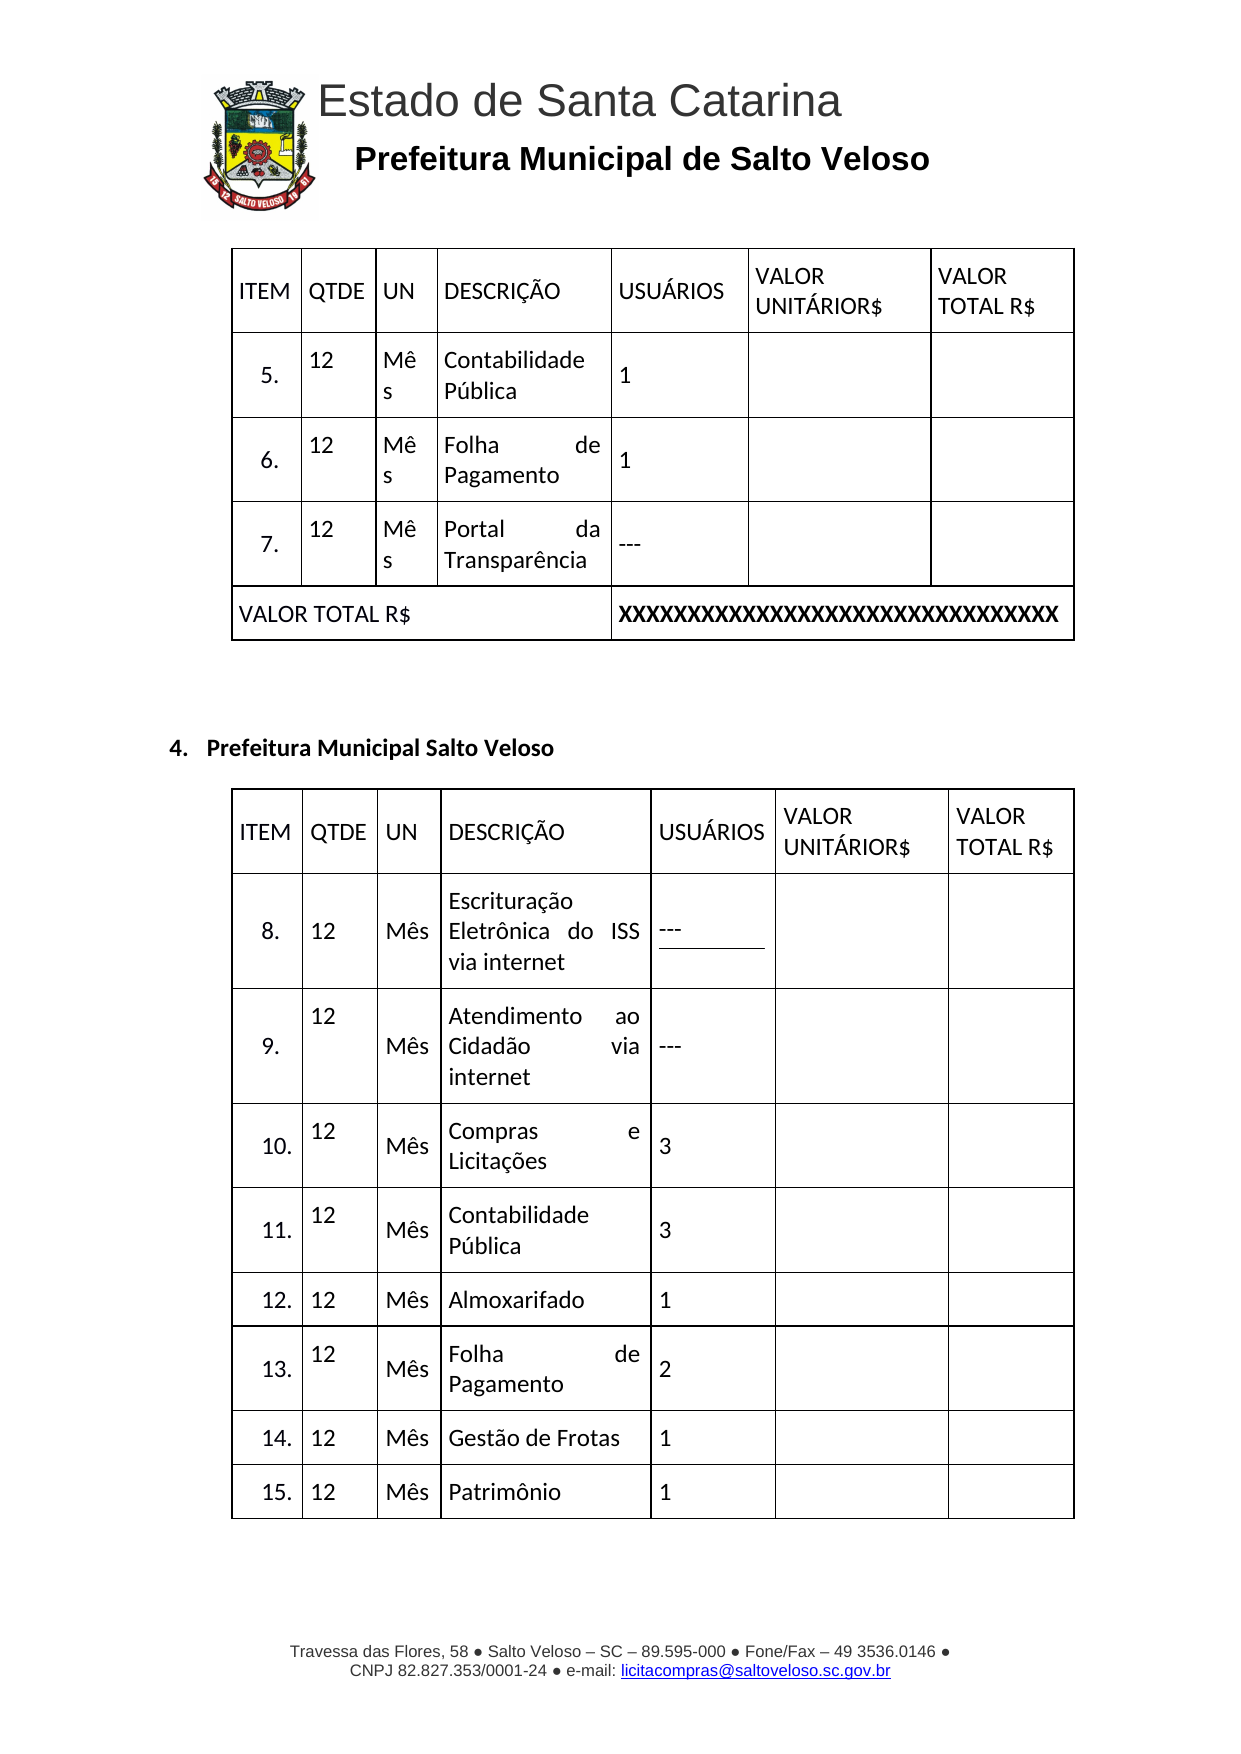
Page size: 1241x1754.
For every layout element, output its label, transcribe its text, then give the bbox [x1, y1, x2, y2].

table_cell 12 [303, 1104, 377, 1187]
table_cell [749, 502, 930, 585]
table_cell [233, 333, 301, 416]
table_cell [776, 1104, 948, 1187]
table_header VALOR UNITÁRIOR$ [776, 790, 948, 872]
table_cell [776, 874, 948, 987]
table_cell 12 [302, 502, 375, 585]
table_cell [949, 1327, 1073, 1410]
table_cell Escrituração Eletrônica do ISS via internet [442, 874, 650, 987]
table_header ITEM [233, 249, 301, 332]
table_cell [233, 1465, 302, 1518]
table_cell [932, 418, 1073, 501]
table_cell 2 [652, 1327, 775, 1410]
table_cell 3 [652, 1188, 775, 1271]
table_cell [949, 1188, 1073, 1271]
table_cell 12 [302, 333, 375, 416]
table_cell [233, 418, 301, 501]
table_cell [776, 1327, 948, 1410]
picture [201, 74, 320, 221]
table_cell Contabilidade Pública [442, 1188, 650, 1271]
table_cell --- [652, 874, 775, 987]
table_cell Mês [377, 502, 437, 585]
table_cell [932, 502, 1073, 585]
table_header ITEM [233, 790, 302, 872]
table_cell [949, 1104, 1073, 1187]
table_cell 12 [303, 989, 377, 1102]
table_cell [776, 989, 948, 1102]
table_cell [776, 1465, 948, 1518]
table_cell Gestão de Frotas [442, 1411, 650, 1464]
table_cell [233, 989, 302, 1102]
table_header USUÁRIOS [612, 249, 748, 332]
table_cell [776, 1188, 948, 1271]
table_cell VALOR TOTAL R$ [233, 587, 611, 639]
table_cell Contabilidade Pública [438, 333, 611, 416]
table_header VALOR TOTAL R$ [932, 249, 1073, 332]
table_cell Mês [378, 874, 440, 987]
table_cell 1 [652, 1273, 775, 1325]
table_cell [949, 1465, 1073, 1518]
table_cell XXXXXXXXXXXXXXXXXXXXXXXXXXXXXXXX [612, 587, 1073, 639]
table_cell 12 [303, 1327, 377, 1410]
table_cell 1 [652, 1411, 775, 1464]
table_cell 1 [652, 1465, 775, 1518]
table_cell 1 [612, 333, 748, 416]
table_cell [749, 333, 930, 416]
table_cell Mês [377, 333, 437, 416]
table_cell 12 [303, 1273, 377, 1325]
table_cell Mês [378, 1104, 440, 1187]
table_cell --- [652, 989, 775, 1102]
table_cell Mês [378, 1411, 440, 1464]
table_cell [233, 874, 302, 987]
table_cell [233, 1104, 302, 1187]
table_cell Mês [378, 1465, 440, 1518]
table_header VALOR UNITÁRIOR$ [749, 249, 930, 332]
table_cell [949, 1411, 1073, 1464]
table_header UN [378, 790, 440, 872]
table_cell 12 [303, 1188, 377, 1271]
table_cell [233, 502, 301, 585]
table_cell [932, 333, 1073, 416]
table_cell [776, 1411, 948, 1464]
table_cell [233, 1188, 302, 1271]
table_cell [949, 874, 1073, 987]
table_cell [233, 1327, 302, 1410]
table_header QTDE [303, 790, 377, 872]
table_cell 12 [303, 874, 377, 987]
table_cell Mês [378, 1327, 440, 1410]
table_cell Mês [378, 989, 440, 1102]
table_header UN [377, 249, 437, 332]
table_cell --- [612, 502, 748, 585]
table_cell Folha de Pagamento [438, 418, 611, 501]
table_cell [949, 989, 1073, 1102]
table_header QTDE [302, 249, 375, 332]
table_cell 12 [303, 1465, 377, 1518]
table_header VALOR TOTAL R$ [949, 790, 1073, 872]
table_cell [233, 1273, 302, 1325]
table_cell [233, 1411, 302, 1464]
table_cell Almoxarifado [442, 1273, 650, 1325]
table_header DESCRIÇÃO [442, 790, 650, 872]
table_cell Folha de Pagamento [442, 1327, 650, 1410]
table_cell Mês [377, 418, 437, 501]
table_cell [776, 1273, 948, 1325]
table_cell 1 [612, 418, 748, 501]
list Prefeitura Municipal Salto Veloso [169, 732, 1033, 763]
table_header USUÁRIOS [652, 790, 775, 872]
table_cell Atendimento ao Cidadão via internet [442, 989, 650, 1102]
table_cell [749, 418, 930, 501]
table_header DESCRIÇÃO [438, 249, 611, 332]
table_cell 3 [652, 1104, 775, 1187]
table_cell Patrimônio [442, 1465, 650, 1518]
table_cell Mês [378, 1188, 440, 1271]
table_cell Mês [378, 1273, 440, 1325]
table_cell 12 [303, 1411, 377, 1464]
table_cell [949, 1273, 1073, 1325]
table_cell Compras e Licitações [442, 1104, 650, 1187]
table_cell Portal da Transparência [438, 502, 611, 585]
table_cell 12 [302, 418, 375, 501]
